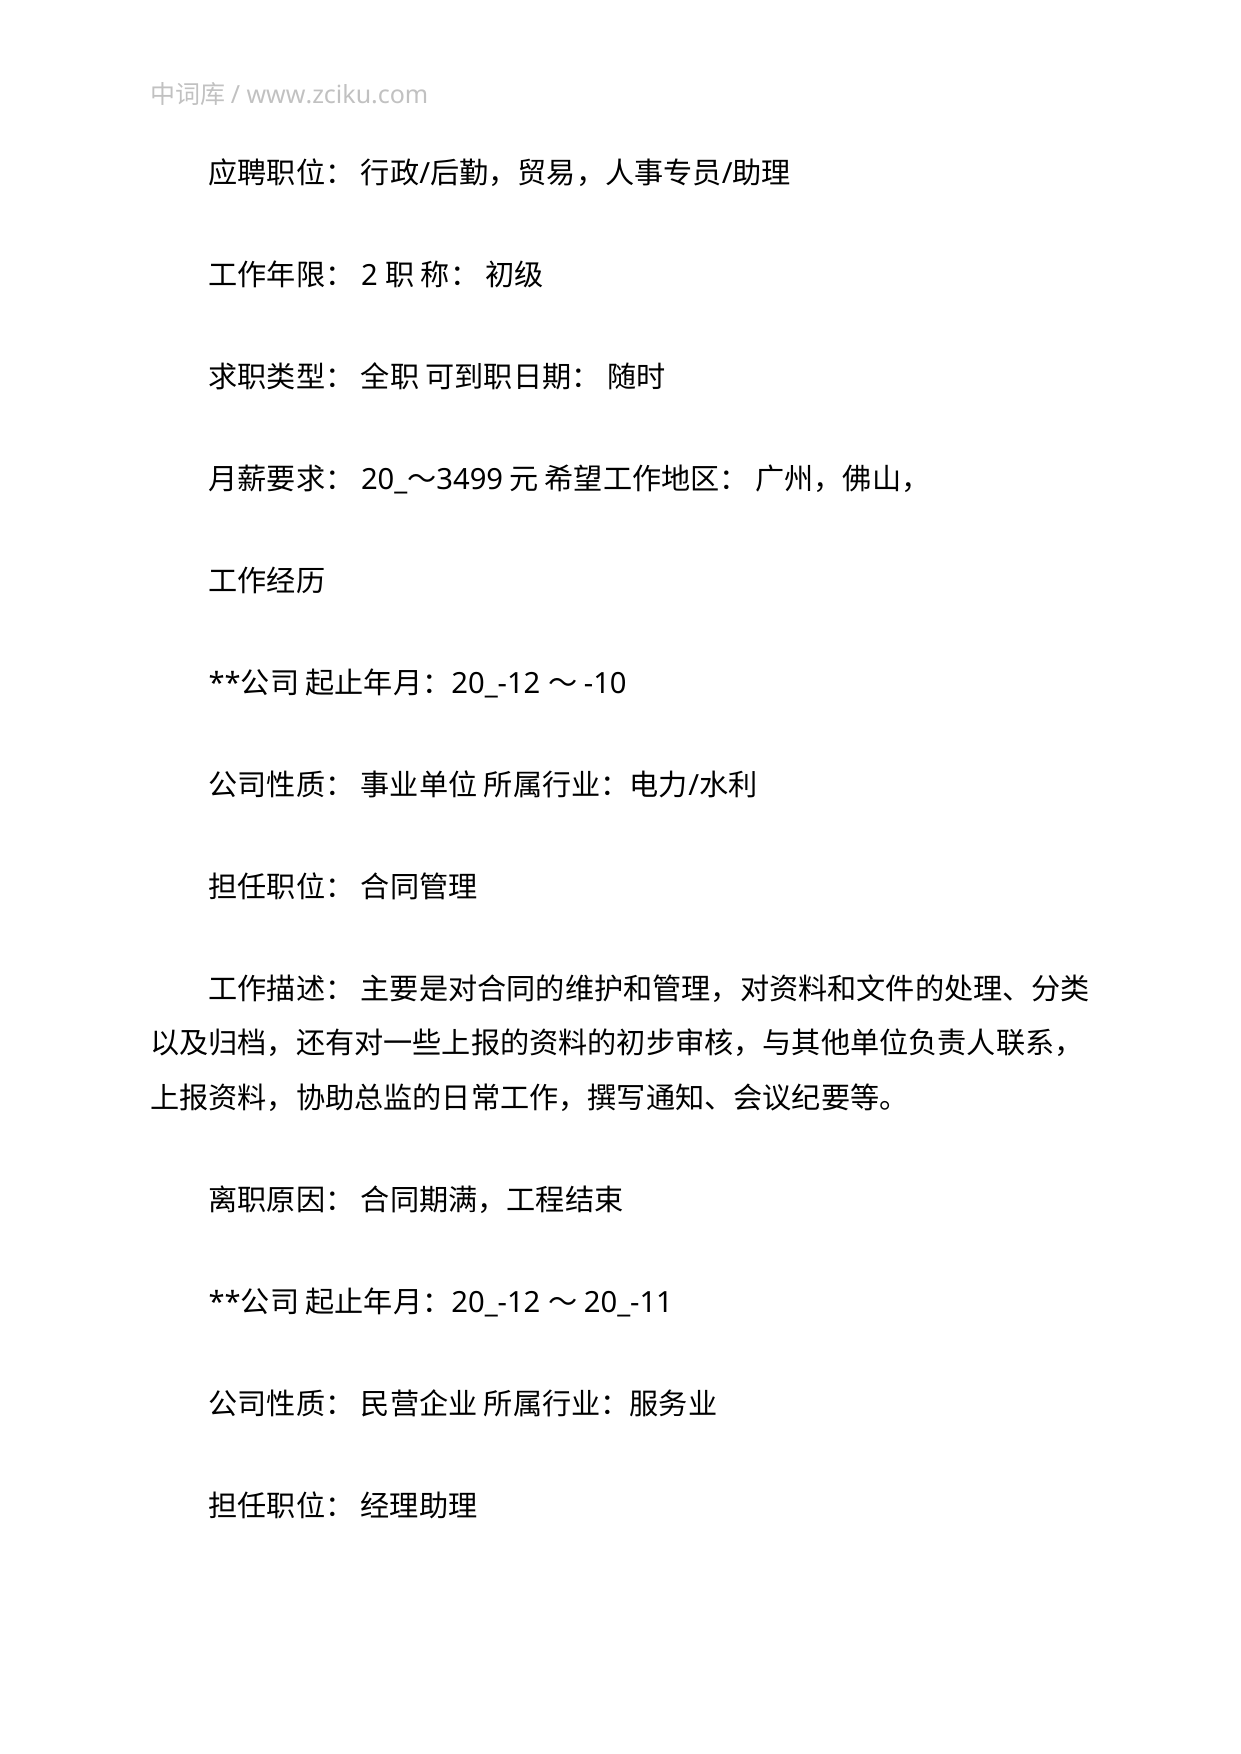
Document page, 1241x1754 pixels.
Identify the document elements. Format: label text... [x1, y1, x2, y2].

text 担任职位： 合同管理 [150, 863, 1090, 906]
text 应聘职位： 行政/后勤，贸易，人事专员/助理 [150, 150, 1090, 192]
text **公司 起止年月：20_-12 ～ 20_-11 [150, 1278, 1090, 1321]
text 工作经历 [150, 558, 1090, 600]
text 公司性质： 事业单位 所属行业：电力/水利 [150, 761, 1090, 804]
text 月薪要求： 20_～3499元 希望工作地区： 广州，佛山， [150, 456, 1090, 498]
text **公司 起止年月：20_-12 ～ -10 [150, 659, 1090, 702]
text 公司性质： 民营企业 所属行业：服务业 [150, 1381, 1090, 1423]
text 工作年限： 2 职 称： 初级 [150, 252, 1090, 294]
text 工作描述： 主要是对合同的维护和管理，对资料和文件的处理、分类以及归档，还有对一些上报的资料的初步审核，与其他单位负责人联系，上报资料，协助总监的日常工作，撰写通知、会议纪要等。 [150, 965, 1090, 1117]
text 离职原因： 合同期满，工程结束 [150, 1177, 1090, 1219]
text 求职类型： 全职 可到职日期： 随时 [150, 354, 1090, 396]
text 担任职位： 经理助理 [150, 1482, 1090, 1524]
